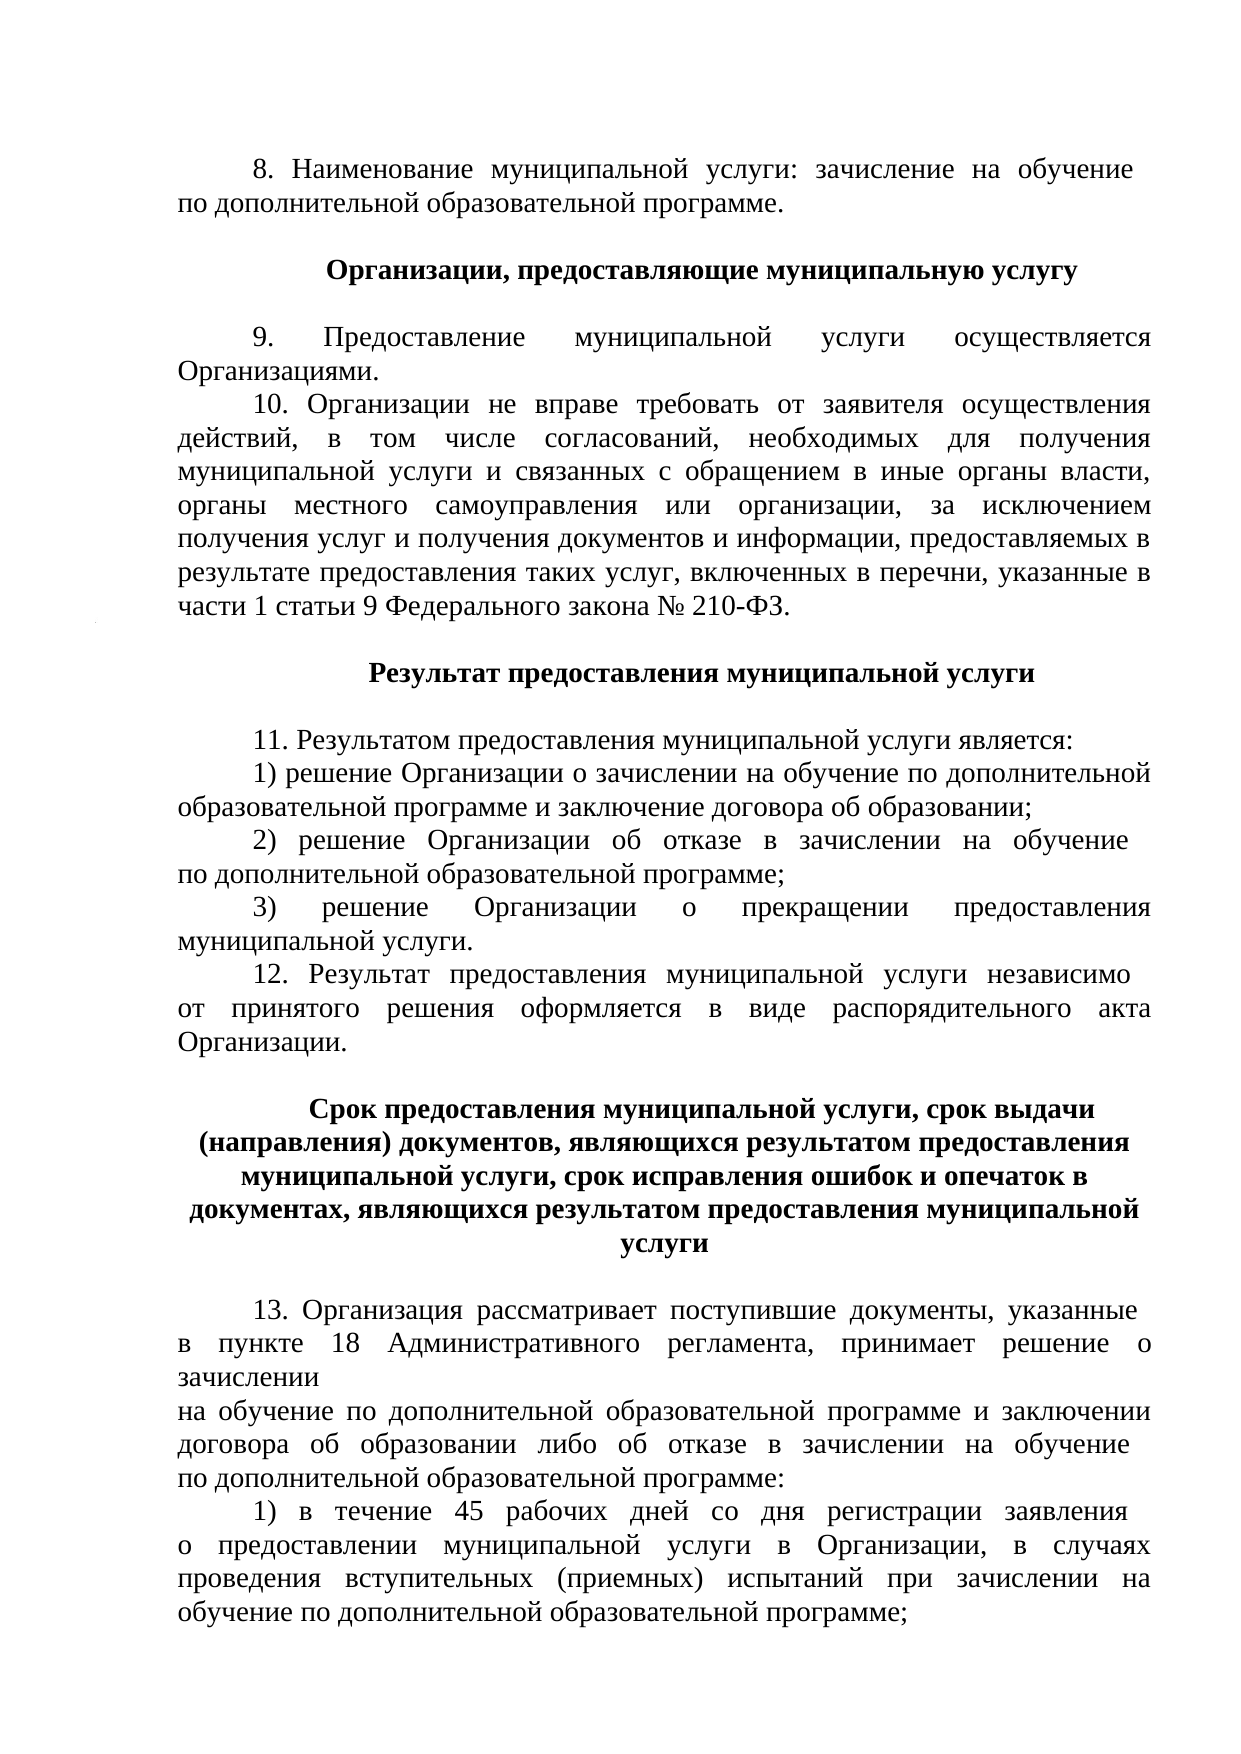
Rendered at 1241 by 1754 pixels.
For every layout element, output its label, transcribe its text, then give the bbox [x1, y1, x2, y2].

text 9. Предоставление муниципальной услуги осуществляется Организациями. [177, 319, 1152, 386]
text Организации, предоставляющие муниципальную услугу [177, 252, 1152, 286]
text 13. Организация рассматривает поступившие документы, указанные в пункте 18 Административного регламента, принимает решение о зачислении на обучение по дополнительной образовательной программе и заключении договора об образовании либо об отказе в зачислении на обучение по дополнительной образовательной программе: [177, 1292, 1152, 1493]
text Срок предоставления муниципальной услуги, срок выдачи (направления) документов, являющихся результатом предоставления муниципальной услуги, срок исправления ошибок и опечаток в документах, являющихся результатом предоставления муниципальной услуги [177, 1091, 1152, 1258]
text Результат предоставления муниципальной услуги [177, 655, 1152, 688]
text 10. Организации не вправе требовать от заявителя осуществления действий, в том числе согласований, необходимых для получения муниципальной услуги и связанных с обращением в иные органы власти, органы местного самоуправления или организации, за исключением получения услуг и получения документов и информации, предоставляемых в результате предоставления таких услуг, включенных в перечни, указанные в части 1 статьи 9 Федерального закона № 210-ФЗ. [177, 386, 1152, 621]
text 1) решение Организации о зачислении на обучение по дополнительной образовательной программе и заключение договора об образовании; [177, 755, 1152, 822]
text 11. Результатом предоставления муниципальной услуги является: [177, 722, 1152, 755]
text 2) решение Организации об отказе в зачислении на обучение по дополнительной образовательной программе; [177, 822, 1152, 889]
text 8. Наименование муниципальной услуги: зачисление на обучение по дополнительной образовательной программе. [177, 152, 1152, 219]
text 3) решение Организации о прекращении предоставления муниципальной услуги. [177, 889, 1152, 957]
text 12. Результат предоставления муниципальной услуги независимо от принятого решения оформляется в виде распорядительного акта Организации. [177, 957, 1152, 1057]
text 1) в течение 45 рабочих дней со дня регистрации заявления о предоставлении муниципальной услуги в Организации, в случаях проведения вступительных (приемных) испытаний при зачислении на обучение по дополнительной образовательной программе; [177, 1493, 1152, 1627]
